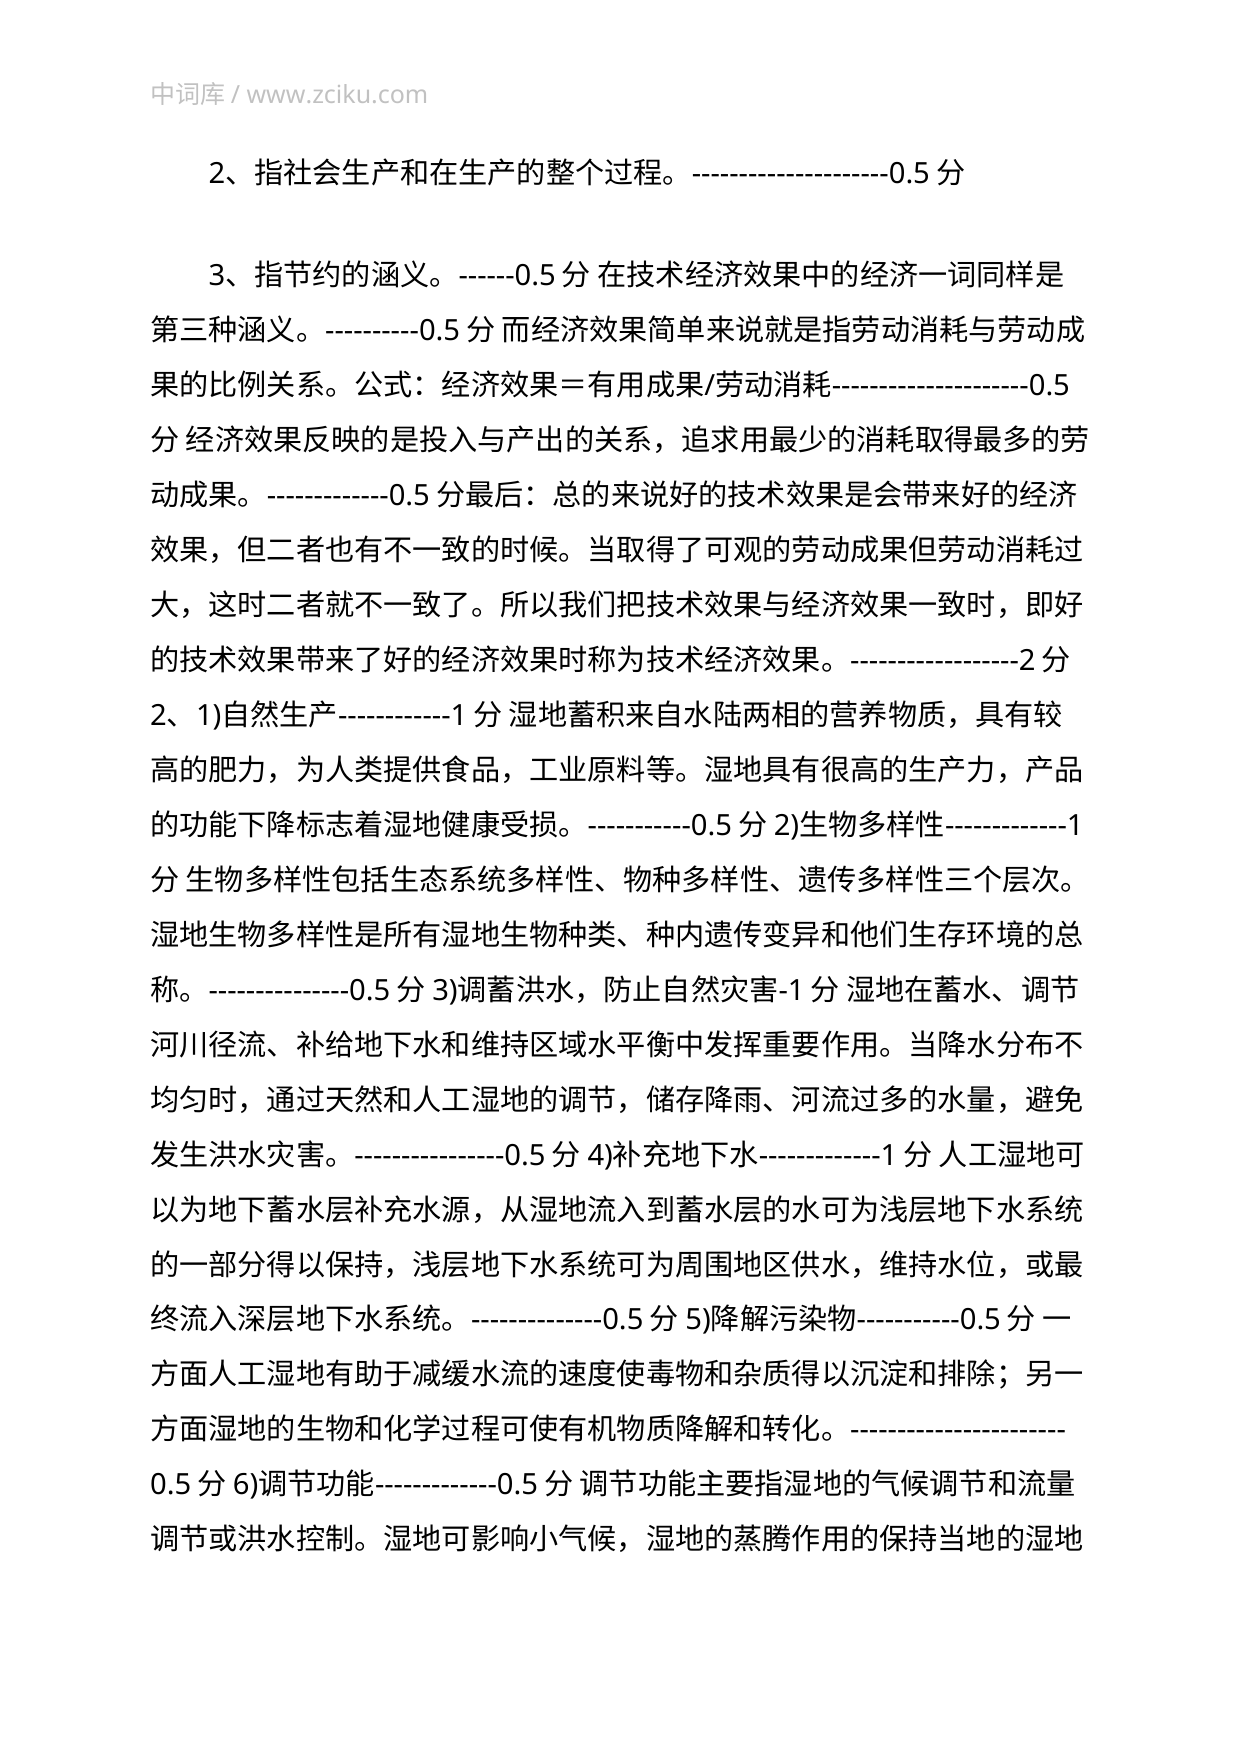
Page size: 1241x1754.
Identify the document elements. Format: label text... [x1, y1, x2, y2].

text 2、指社会生产和在生产的整个过程。---------------------0.5分 [150, 150, 1090, 192]
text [150, 252, 1090, 1558]
